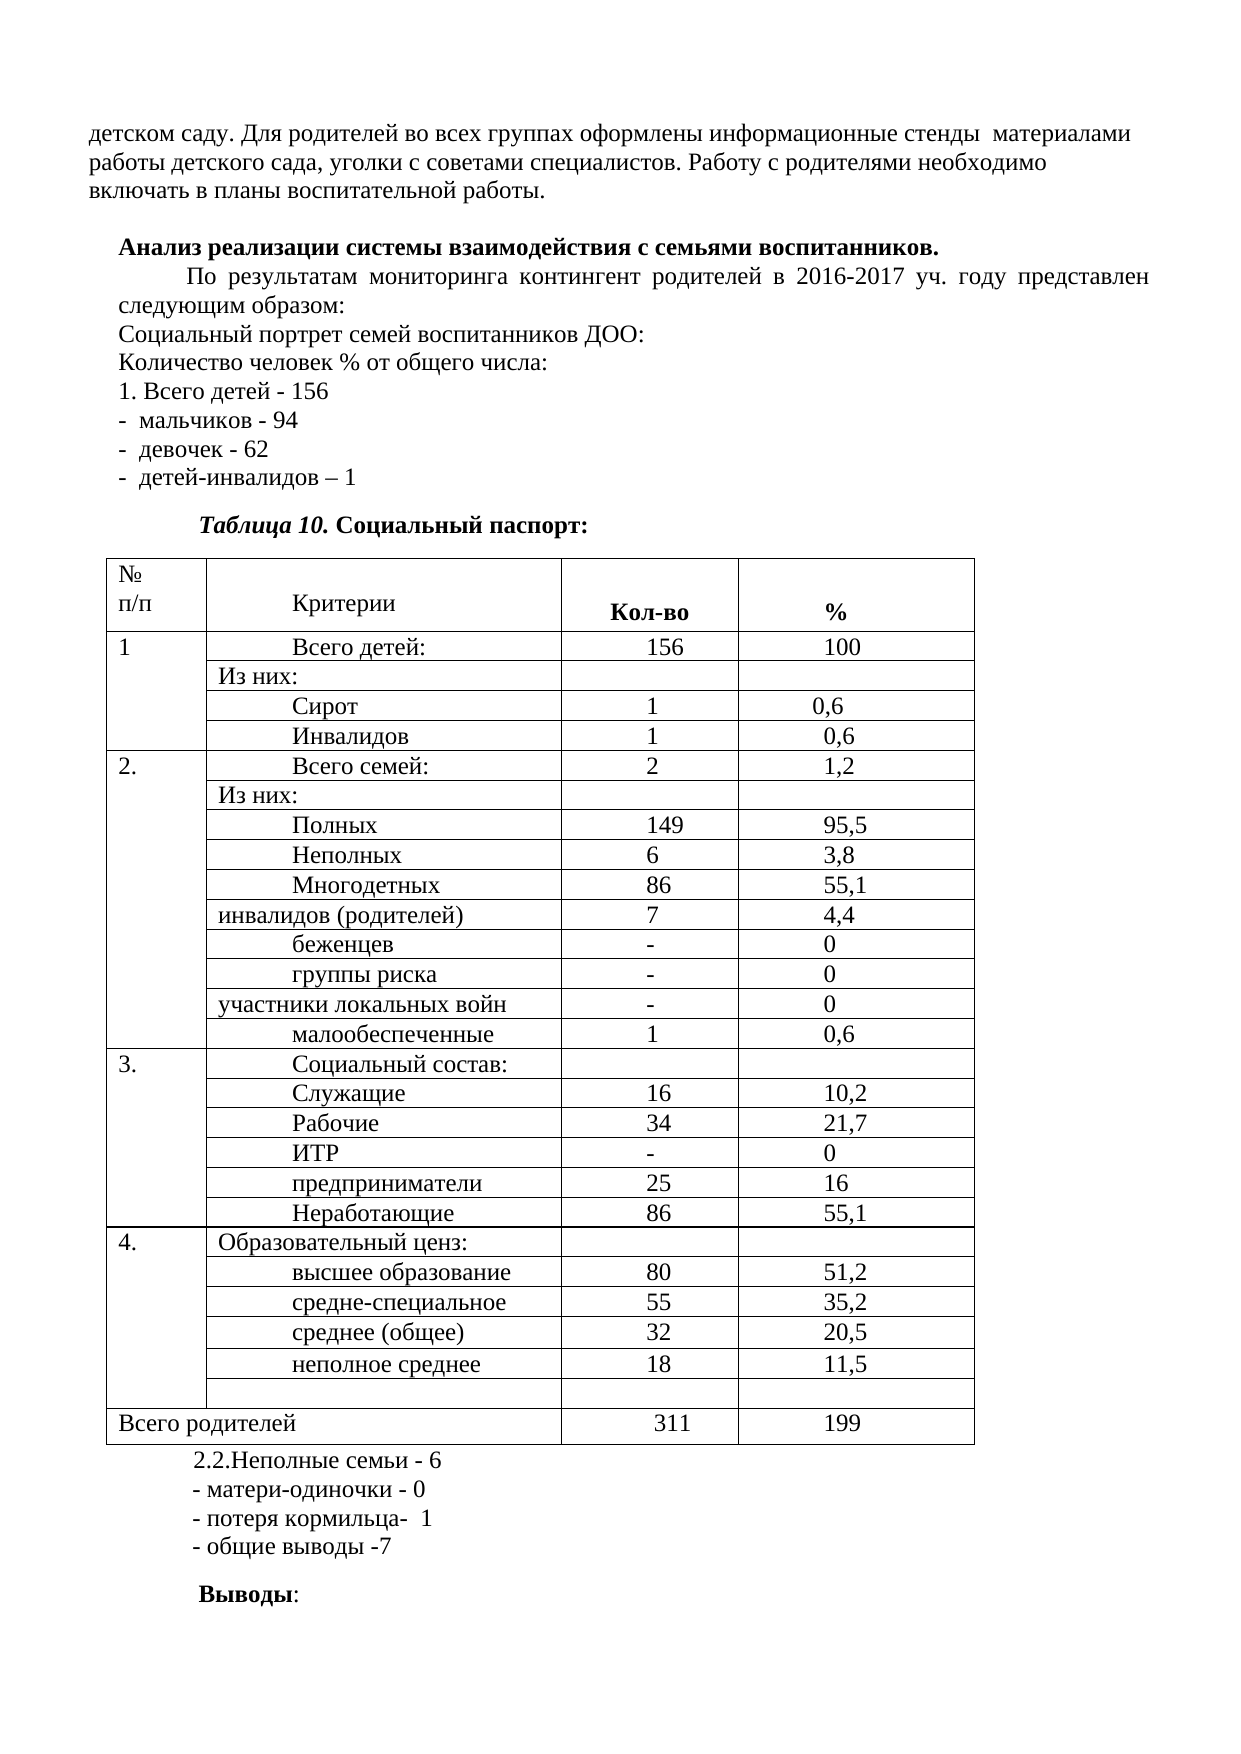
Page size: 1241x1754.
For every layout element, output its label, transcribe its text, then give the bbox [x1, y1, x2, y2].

text - детей-инвалидов – 1 [118, 462, 1152, 491]
table_header № п/п [107, 559, 206, 631]
table_cell 3,8 [739, 840, 974, 869]
table_cell 20,5 [739, 1317, 974, 1348]
table_cell 7 [562, 900, 738, 928]
table_cell 0,6 [739, 691, 974, 720]
text Таблица 10. Социальный паспорт: [118, 510, 1152, 539]
table_cell беженцев [207, 930, 561, 958]
table_cell 16 [739, 1168, 974, 1197]
table_cell 55,1 [739, 870, 974, 899]
table_cell Многодетных [207, 870, 561, 899]
text По результатам мониторинга контингент родителей в 2016-2017 уч. году представлен следующим образом: [118, 261, 1152, 319]
table_cell [207, 1379, 561, 1407]
table_cell Служащие [207, 1079, 561, 1107]
table_cell - [562, 959, 738, 988]
table_cell инвалидов (родителей) [207, 900, 561, 928]
table_cell 156 [562, 632, 738, 660]
table_cell 25 [562, 1168, 738, 1197]
table_cell Инвалидов [207, 721, 561, 750]
table_cell 86 [562, 870, 738, 899]
table_cell 100 [739, 632, 974, 660]
text Анализ реализации системы взаимодействия с семьями воспитанников. [118, 232, 1152, 261]
table_cell 55 [562, 1287, 738, 1316]
table_header [739, 559, 974, 596]
text - мальчиков - 94 [118, 405, 1152, 434]
table_cell 86 [562, 1198, 738, 1226]
table_cell 51,2 [739, 1257, 974, 1286]
table_cell 16 [562, 1079, 738, 1107]
table_cell 80 [562, 1257, 738, 1286]
table_cell 2. [107, 751, 206, 1048]
table_cell 149 [562, 810, 738, 839]
table_cell 21,7 [739, 1108, 974, 1137]
table_cell [562, 1228, 738, 1256]
table_cell 311 [562, 1409, 738, 1444]
table_header Критерии [207, 559, 561, 631]
text Выводы: [118, 1579, 1152, 1608]
text - девочек - 62 [118, 434, 1152, 462]
text Количество человек % от общего числа: [118, 347, 1152, 376]
table_cell [739, 1228, 974, 1256]
table_cell 4. [107, 1228, 206, 1407]
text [88, 118, 1152, 204]
table_header [562, 559, 738, 596]
table_cell - [562, 930, 738, 958]
table_cell [739, 1049, 974, 1077]
table_cell - [562, 1138, 738, 1167]
table_cell Сирот [207, 691, 561, 720]
table_cell Образовательный ценз: [207, 1228, 561, 1256]
table_cell 34 [562, 1108, 738, 1137]
table_cell 11,5 [739, 1349, 974, 1378]
text - матери-одиночки - 0 [118, 1474, 1152, 1503]
text Социальный портрет семей воспитанников ДОО: [118, 319, 1152, 347]
table_cell % [739, 596, 974, 631]
table_cell [562, 781, 738, 809]
table_cell Кол-во [562, 596, 738, 631]
table_cell 10,2 [739, 1079, 974, 1107]
table_cell 4,4 [739, 900, 974, 928]
table_cell 1 [107, 632, 206, 750]
table_cell 1 [562, 721, 738, 750]
table_cell 3. [107, 1049, 206, 1226]
table_cell 0,6 [739, 1019, 974, 1048]
table_cell Неработающие [207, 1198, 561, 1226]
table_cell Из них: [207, 781, 561, 809]
table_cell 55,1 [739, 1198, 974, 1226]
table_cell 32 [562, 1317, 738, 1348]
table_cell предприниматели [207, 1168, 561, 1197]
table_cell Полных [207, 810, 561, 839]
table_cell средне-специальное [207, 1287, 561, 1316]
table_cell 1 [562, 1019, 738, 1048]
table_cell [739, 1379, 974, 1407]
table_cell Всего семей: [207, 751, 561, 779]
text 2.2.Неполные семьи - 6 [118, 1445, 1152, 1474]
table_cell - [562, 989, 738, 1018]
table_cell участники локальных войн [207, 989, 561, 1018]
table_cell 0 [739, 989, 974, 1018]
text - общие выводы -7 [118, 1531, 1152, 1560]
table_cell [562, 1379, 738, 1407]
table_cell 35,2 [739, 1287, 974, 1316]
table_cell Социальный состав: [207, 1049, 561, 1077]
table_cell 1,2 [739, 751, 974, 779]
table_cell высшее образование [207, 1257, 561, 1286]
table_cell Неполных [207, 840, 561, 869]
table_cell 18 [562, 1349, 738, 1378]
table_cell [739, 781, 974, 809]
table_cell 0 [739, 1138, 974, 1167]
table_cell [739, 661, 974, 690]
text - потеря кормильца- 1 [118, 1503, 1152, 1531]
text 1. Всего детей - 156 [118, 376, 1152, 405]
table_cell 0,6 [739, 721, 974, 750]
table_cell группы риска [207, 959, 561, 988]
table_cell 95,5 [739, 810, 974, 839]
table_cell Всего родителей [107, 1409, 561, 1444]
table_cell Рабочие [207, 1108, 561, 1137]
table_cell 199 [739, 1409, 974, 1444]
table_cell 1 [562, 691, 738, 720]
table_cell 2 [562, 751, 738, 779]
table_cell малообеспеченные [207, 1019, 561, 1048]
table_cell [562, 1049, 738, 1077]
table_cell [562, 661, 738, 690]
table_cell 0 [739, 930, 974, 958]
table_cell среднее (общее) [207, 1317, 561, 1348]
table_cell Всего детей: [207, 632, 561, 660]
table_cell 0 [739, 959, 974, 988]
table_cell 6 [562, 840, 738, 869]
table_cell ИТР [207, 1138, 561, 1167]
table_cell Из них: [207, 661, 561, 690]
table_cell неполное среднее [207, 1349, 561, 1378]
